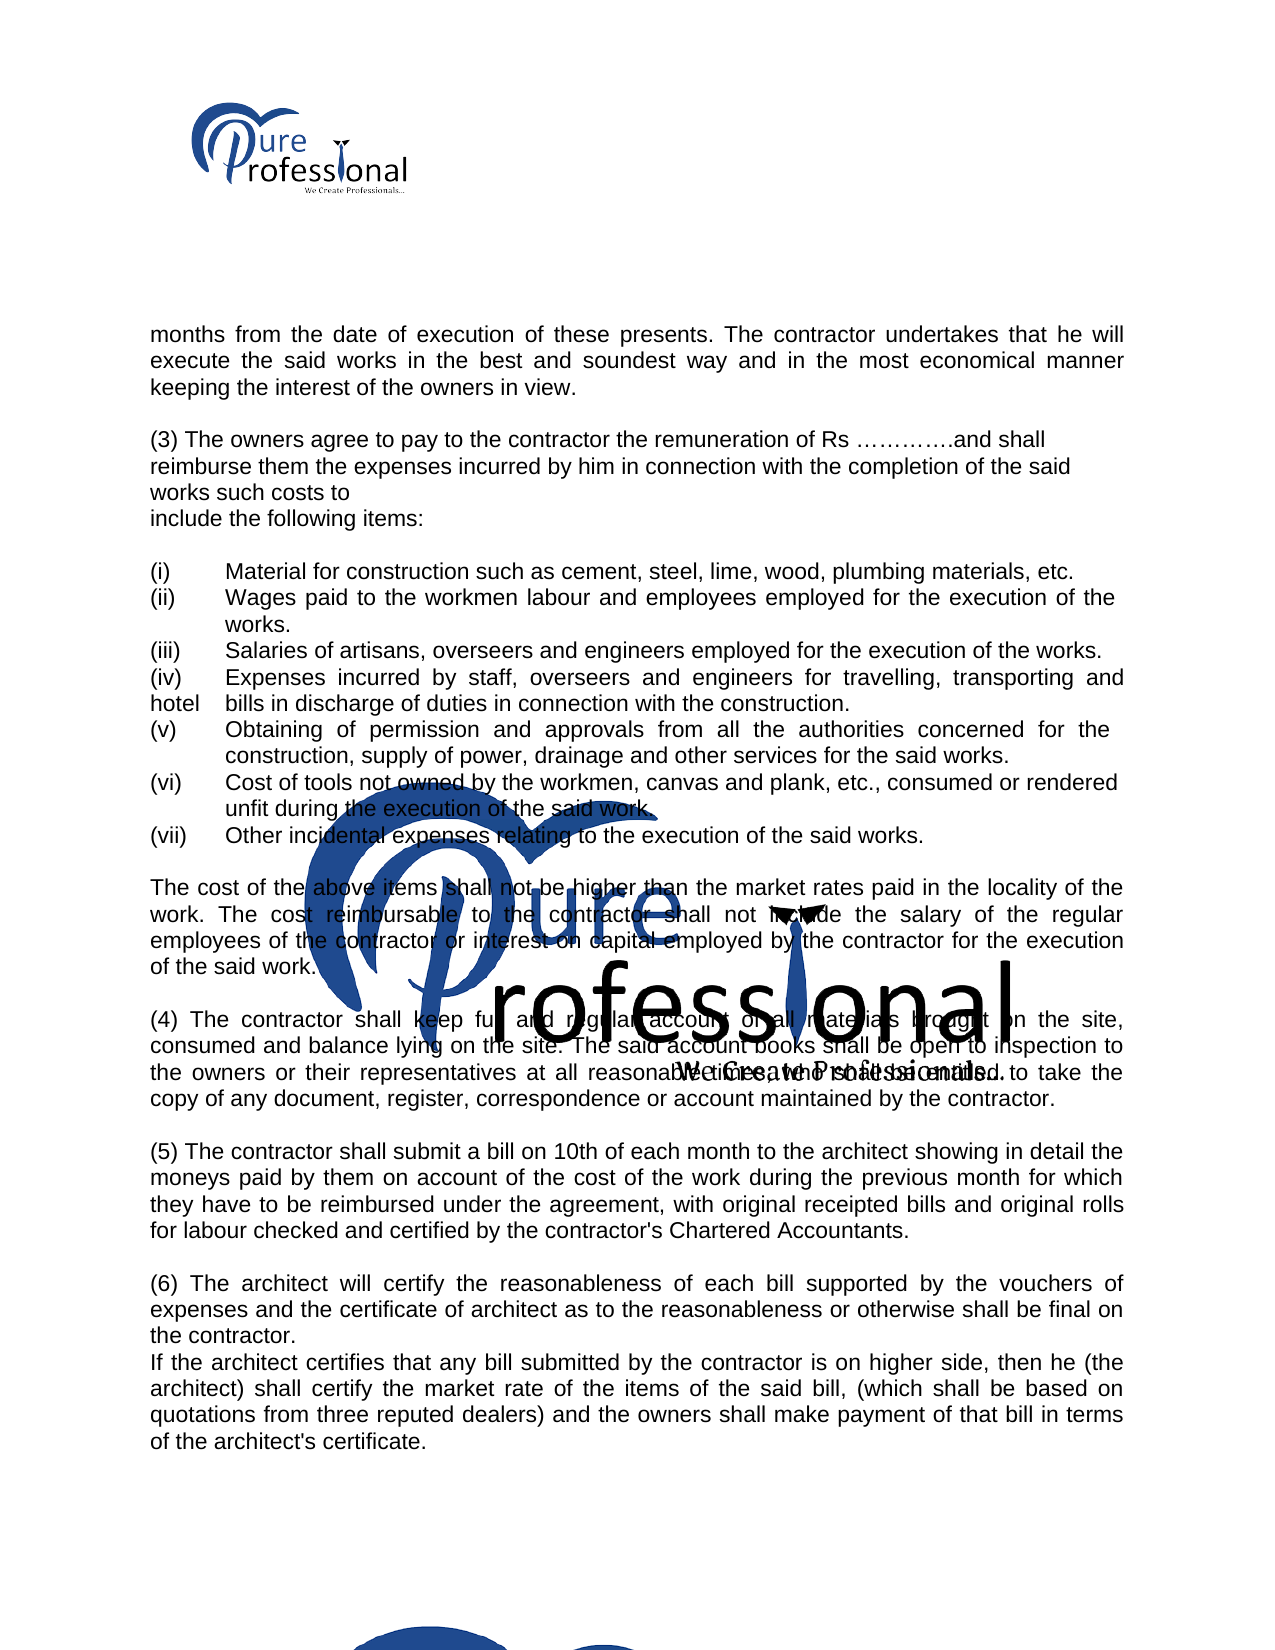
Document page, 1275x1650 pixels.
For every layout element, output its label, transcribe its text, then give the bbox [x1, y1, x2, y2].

text (ii) Wages paid to the workmen labour and employees employed for the execution of the works. [150, 584, 1125, 637]
text (iv) Expenses incurred by staff, overseers and engineers for travelling, transporting and hotel bills in discharge of duties in connection with the construction. [150, 663, 1125, 716]
text include the following items: [150, 505, 1125, 532]
picture [150, 0, 447, 297]
text (v) Obtaining of permission and approvals from all the authorities concerned for the construction, supply of power, drainage and other services for the said works. [150, 716, 1125, 769]
text The cost of the above items shall not be higher than the market rates paid in the locality of the work. The cost reimbursable to the contractor shall not include the salary of the regular employees of the contractor or interest on capital employed by the contractor for the execution of the said work. [150, 874, 1125, 980]
text (vii) Other incidental expenses relating to the execution of the said works. [150, 822, 1125, 848]
text (3) The owners agree to pay to the contractor the remuneration of Rs ………….and shall reimburse them the expenses incurred by him in connection with the completion of the said works such costs to [150, 426, 1125, 505]
text If the architect certifies that any bill submitted by the contractor is on higher side, then he (the architect) shall certify the market rate of the items of the said bill, (which shall be based on quotations from three reputed dealers) and the owners shall make payment of that bill in terms of the architect's certificate. [150, 1349, 1125, 1454]
text months from the date of execution of these presents. The contractor undertakes that he will execute the said works in the best and soundest way and in the most economical manner keeping the interest of the owners in view. [150, 321, 1125, 400]
text (6) The architect will certify the reasonableness of each bill supported by the vouchers of expenses and the certificate of architect as to the reasonableness or otherwise shall be final on the contractor. [150, 1269, 1125, 1349]
text (4) The contractor shall keep full and regular account of all materials brought on the site, consumed and balance lying on the site. The said account books shall be open to inspection to the owners or their representatives at all reasonable times, who shall be entitled to take the copy of any document, register, correspondence or account maintained by the contractor. [150, 1006, 1125, 1111]
text (iii) Salaries of artisans, overseers and engineers employed for the execution of the works. [150, 637, 1125, 663]
text (i) Material for construction such as cement, steel, lime, wood, plumbing materials, etc. [150, 558, 1125, 584]
text (5) The contractor shall submit a bill on 10th of each month to the architect showing in detail the moneys paid by them on account of the cost of the work during the previous month for which they have to be reimbursed under the agreement, with original receipted bills and original rolls for labour checked and certified by the contractor's Chartered Accountants. [150, 1138, 1125, 1243]
text (vi) Cost of tools not owned by the workmen, canvas and plank, etc., consumed or rendered unfit during the execution of the said work. [150, 769, 1125, 822]
picture [168, 445, 1144, 1650]
